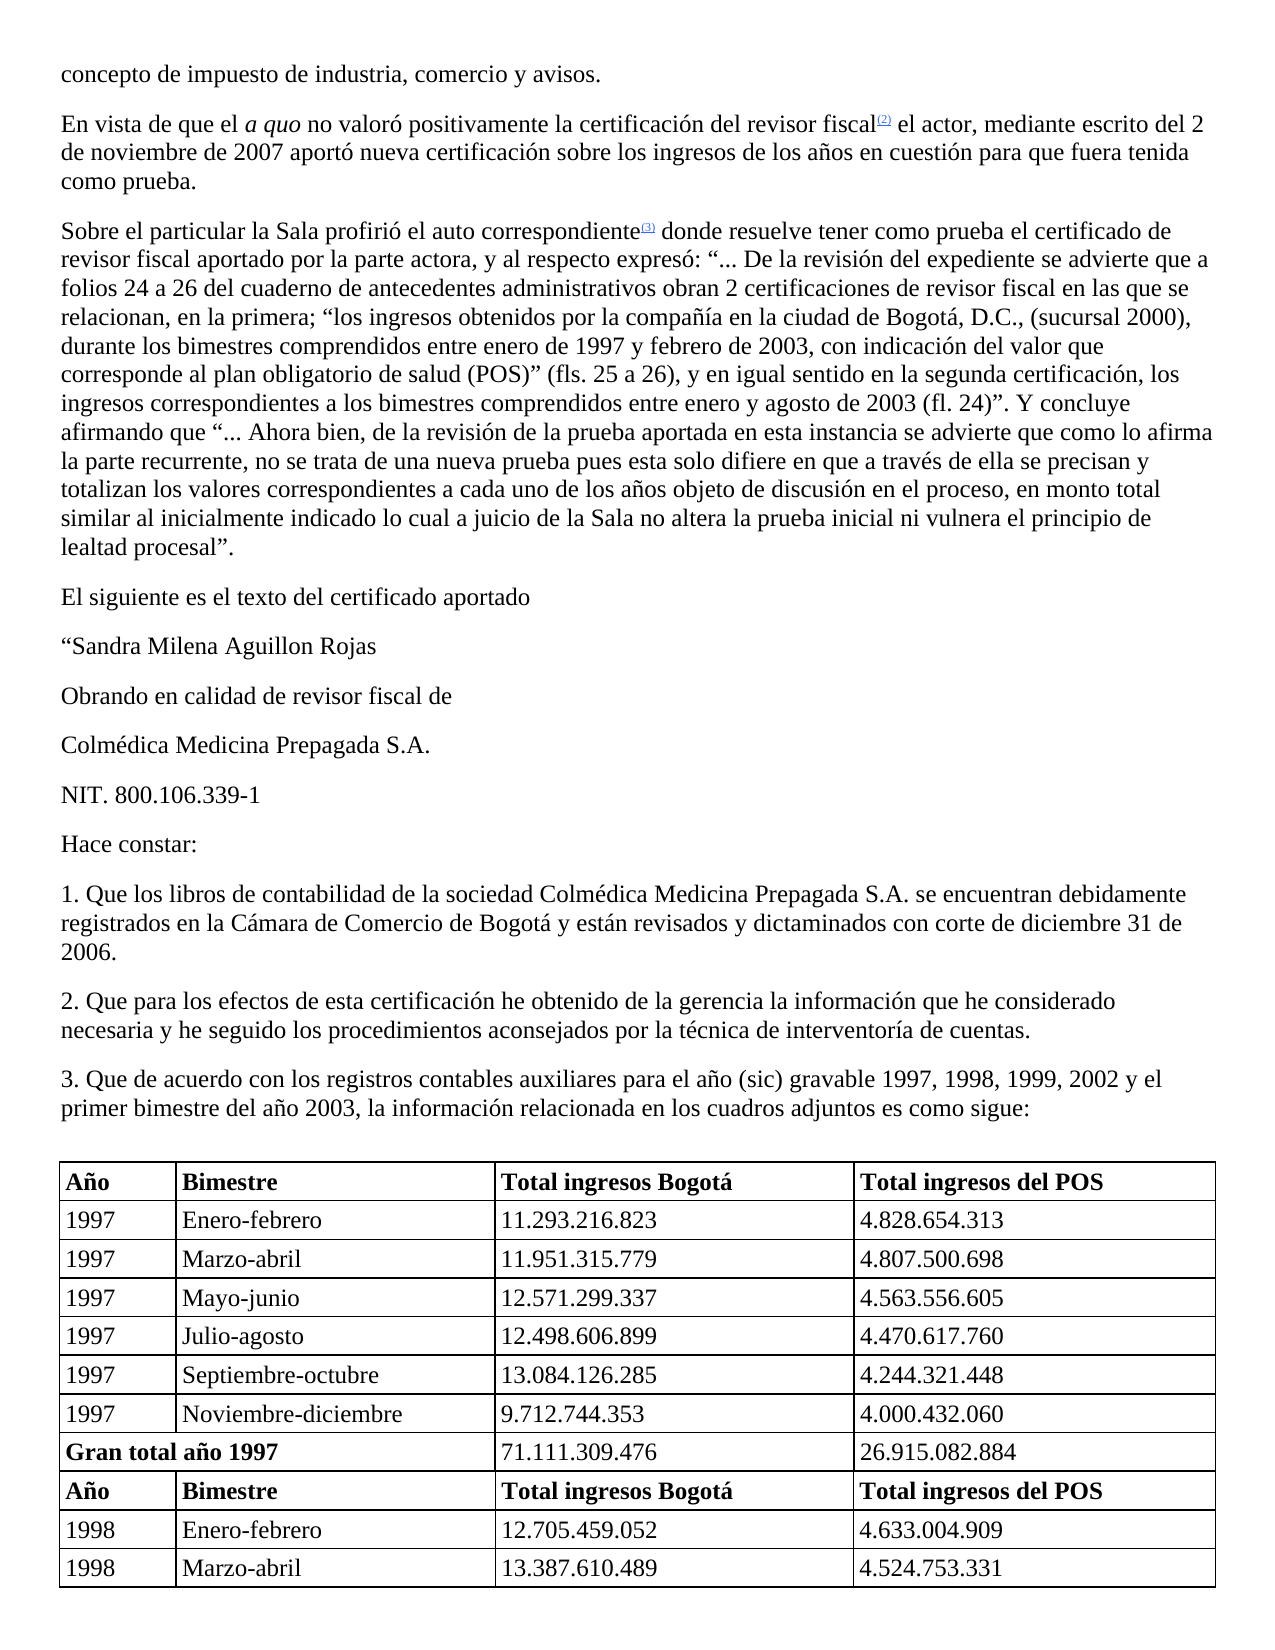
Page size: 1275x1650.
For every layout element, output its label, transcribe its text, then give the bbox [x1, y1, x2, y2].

table_cell 4.470.617.760 [855, 1317, 1215, 1354]
table_cell 13.387.610.489 [496, 1549, 853, 1586]
text Colmédica Medicina Prepagada S.A. [61, 730, 1214, 759]
text Hace constar: [61, 829, 1214, 858]
table_cell Enero-febrero [177, 1511, 495, 1548]
text 2. Que para los efectos de esta certificación he obtenido de la gerencia la información que he considerado necesaria y he seguido los procedimientos aconsejados por la técnica de interventoría de cuentas. [61, 986, 1214, 1044]
text En vista de que el a quo no valoró positivamente la certificación del revisor fiscal(2) el actor, mediante escrito del 2 de noviembre de 2007 aportó nueva certificación sobre los ingresos de los años en cuestión para que fuera tenida como prueba. [61, 109, 1214, 195]
table_cell Total ingresos del POS [854, 1472, 1215, 1509]
text 1. Que los libros de contabilidad de la sociedad Colmédica Medicina Prepagada S.A. se encuentran debidamente registrados en la Cámara de Comercio de Bogotá y están revisados y dictaminados con corte de diciembre 31 de 2006. [61, 879, 1214, 965]
text 3. Que de acuerdo con los registros contables auxiliares para el año (sic) gravable 1997, 1998, 1999, 2002 y el primer bimestre del año 2003, la información relacionada en los cuadros adjuntos es como sigue: [61, 1064, 1214, 1122]
table_cell 11.293.216.823 [496, 1201, 853, 1238]
table_cell 1997 [60, 1201, 175, 1238]
table_cell Julio-agosto [177, 1317, 494, 1354]
table_cell 12.498.606.899 [496, 1317, 853, 1354]
text Obrando en calidad de revisor fiscal de [61, 681, 1214, 709]
table_cell 9.712.744.353 [496, 1395, 853, 1432]
table_cell 12.705.459.052 [496, 1511, 853, 1548]
text El siguiente es el texto del certificado aportado [61, 582, 1214, 610]
table_header Total ingresos Bogotá [496, 1163, 853, 1200]
table_cell Bimestre [177, 1472, 495, 1509]
table_cell 1997 [60, 1279, 175, 1316]
text Sobre el particular la Sala profirió el auto correspondiente(3) donde resuelve tener como prueba el certificado de revisor fiscal aportado por la parte actora, y al respecto expresó: “... De la revisión del expediente se advierte que a folios 24 a 26 del cuaderno de antecedentes administrativos obran 2 certificaciones de revisor fiscal en las que se relacionan, en la primera; “los ingresos obtenidos por la compañía en la ciudad de Bogotá, D.C., (sucursal 2000), durante los bimestres comprendidos entre enero de 1997 y febrero de 2003, con indicación del valor que corresponde al plan obligatorio de salud (POS)” (fls. 25 a 26), y en igual sentido en la segunda certificación, los ingresos correspondientes a los bimestres comprendidos entre enero y agosto de 2003 (fl. 24)”. Y concluye afirmando que “... Ahora bien, de la revisión de la prueba aportada en esta instancia se advierte que como lo afirma la parte recurrente, no se trata de una nueva prueba pues esta solo difiere en que a través de ella se precisan y totalizan los valores correspondientes a cada uno de los años objeto de discusión en el proceso, en monto total similar al inicialmente indicado lo cual a juicio de la Sala no altera la prueba inicial ni vulnera el principio de lealtad procesal”. [61, 216, 1214, 561]
table_cell 4.807.500.698 [855, 1240, 1215, 1277]
table_cell Noviembre-diciembre [177, 1395, 494, 1432]
table_cell Septiembre-octubre [177, 1356, 494, 1393]
table_cell 71.111.309.476 [496, 1433, 853, 1470]
table_cell 1997 [60, 1395, 175, 1432]
table_cell 13.084.126.285 [496, 1356, 853, 1393]
table_cell 26.915.082.884 [855, 1433, 1215, 1470]
table_cell Marzo-abril [177, 1240, 494, 1277]
table_cell 1997 [60, 1356, 175, 1393]
table_cell Total ingresos Bogotá [496, 1472, 853, 1509]
table_cell Gran total año 1997 [60, 1433, 494, 1470]
table_cell Marzo-abril [177, 1549, 495, 1586]
table_cell Mayo-junio [177, 1279, 494, 1316]
table_cell Enero-febrero [177, 1201, 494, 1238]
table_cell 1997 [60, 1317, 175, 1354]
table_cell 4.524.753.331 [854, 1549, 1215, 1586]
table_cell 1998 [60, 1511, 175, 1548]
table_cell Año [60, 1472, 175, 1509]
table_cell 4.633.004.909 [854, 1511, 1215, 1548]
table_header Total ingresos del POS [855, 1163, 1215, 1200]
table_cell 4.828.654.313 [855, 1201, 1215, 1238]
table_cell 4.000.432.060 [855, 1395, 1215, 1432]
table_cell 1998 [60, 1549, 175, 1586]
table_cell 4.244.321.448 [855, 1356, 1215, 1393]
text NIT. 800.106.339-1 [61, 780, 1214, 809]
table_cell 1997 [60, 1240, 175, 1277]
text “Sandra Milena Aguillon Rojas [61, 631, 1214, 660]
table_header Año [60, 1163, 175, 1200]
table_cell 12.571.299.337 [496, 1279, 853, 1316]
table_header Bimestre [177, 1163, 494, 1200]
table_cell 11.951.315.779 [496, 1240, 853, 1277]
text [61, 59, 1214, 88]
table_cell 4.563.556.605 [855, 1279, 1215, 1316]
